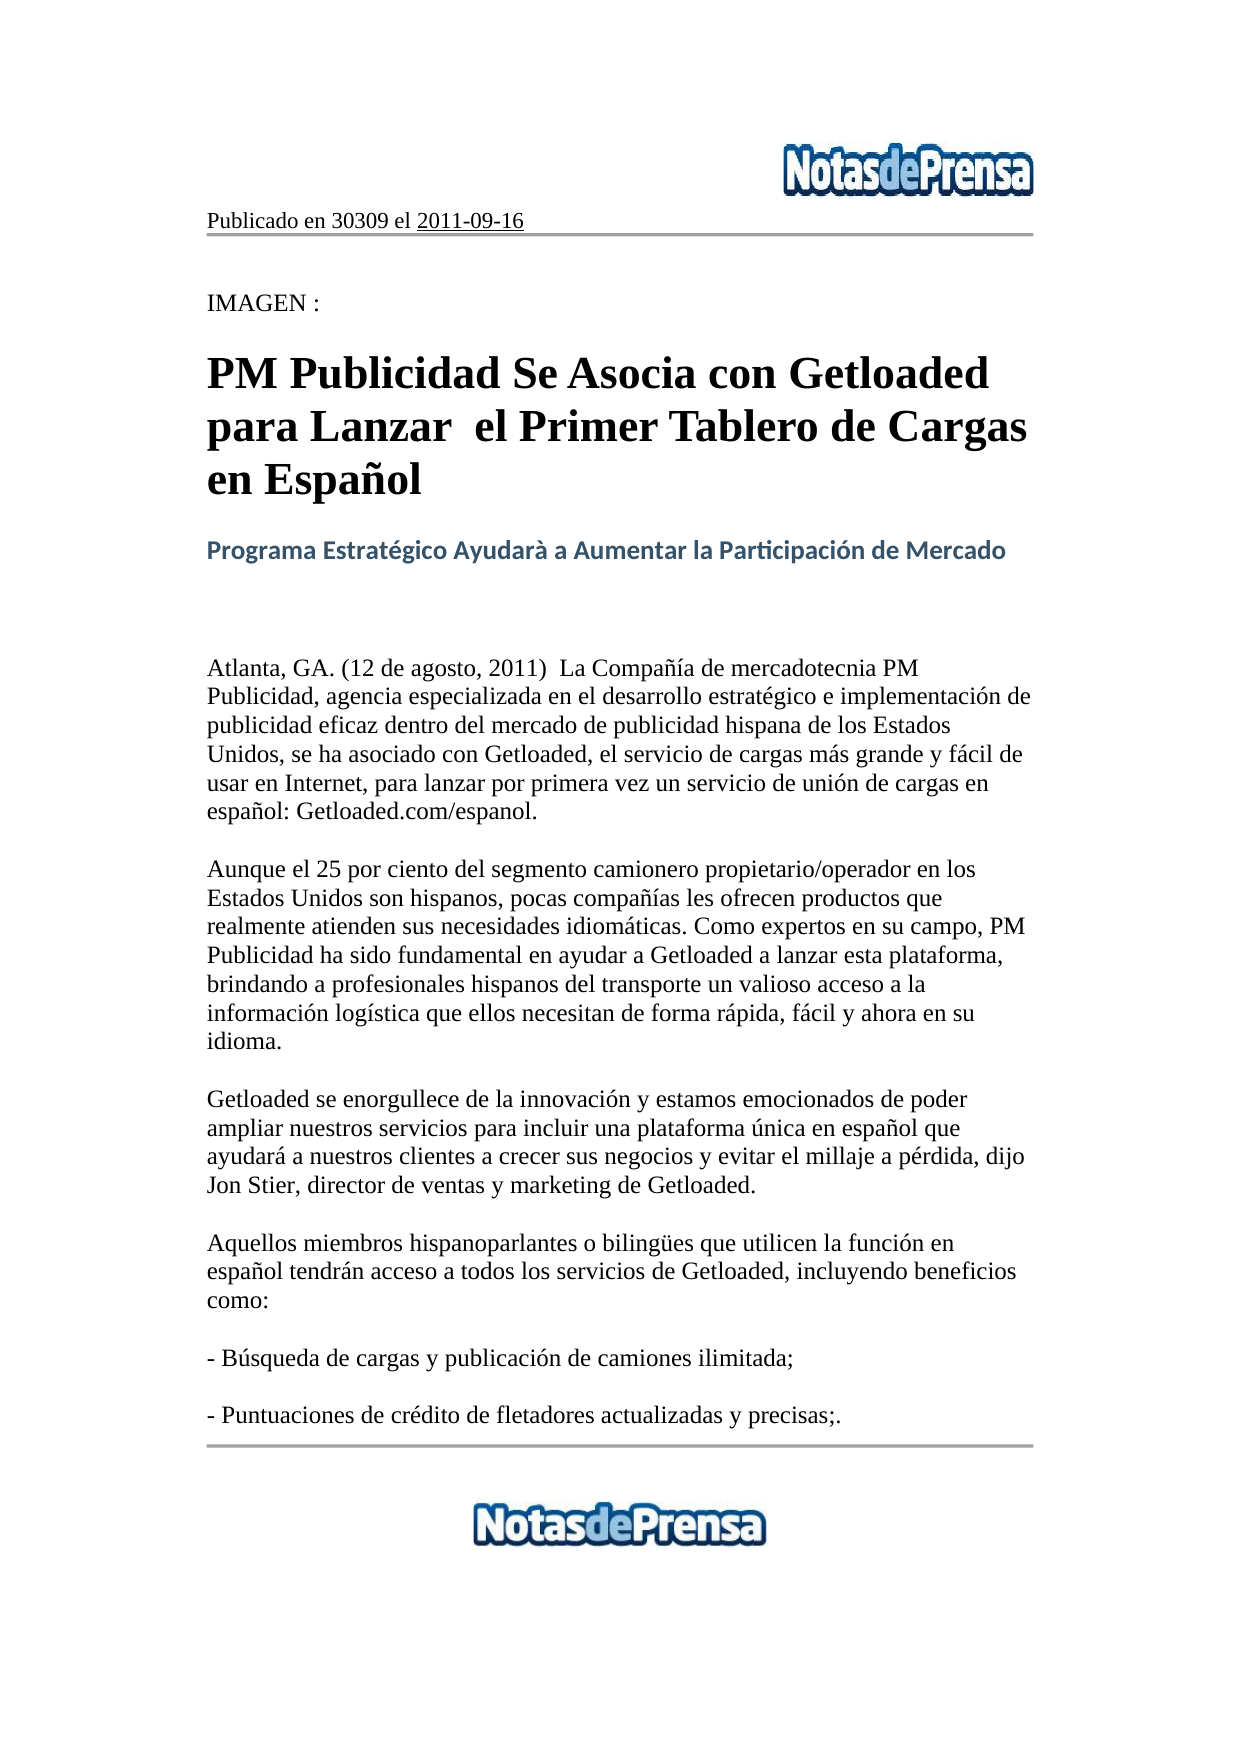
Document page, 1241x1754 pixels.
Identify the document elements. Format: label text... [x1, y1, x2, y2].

picture [473, 1501, 767, 1548]
subtitle Programa Estratégico Ayudarà a Aumentar la Participación de Mercado [207, 533, 1033, 566]
text IMAGEN : [207, 288, 1033, 317]
picture [783, 142, 1034, 199]
subtitle PM Publicidad Se Asocia con Getloaded para Lanzar el Primer Tablero de Cargas en Español [207, 346, 1033, 504]
